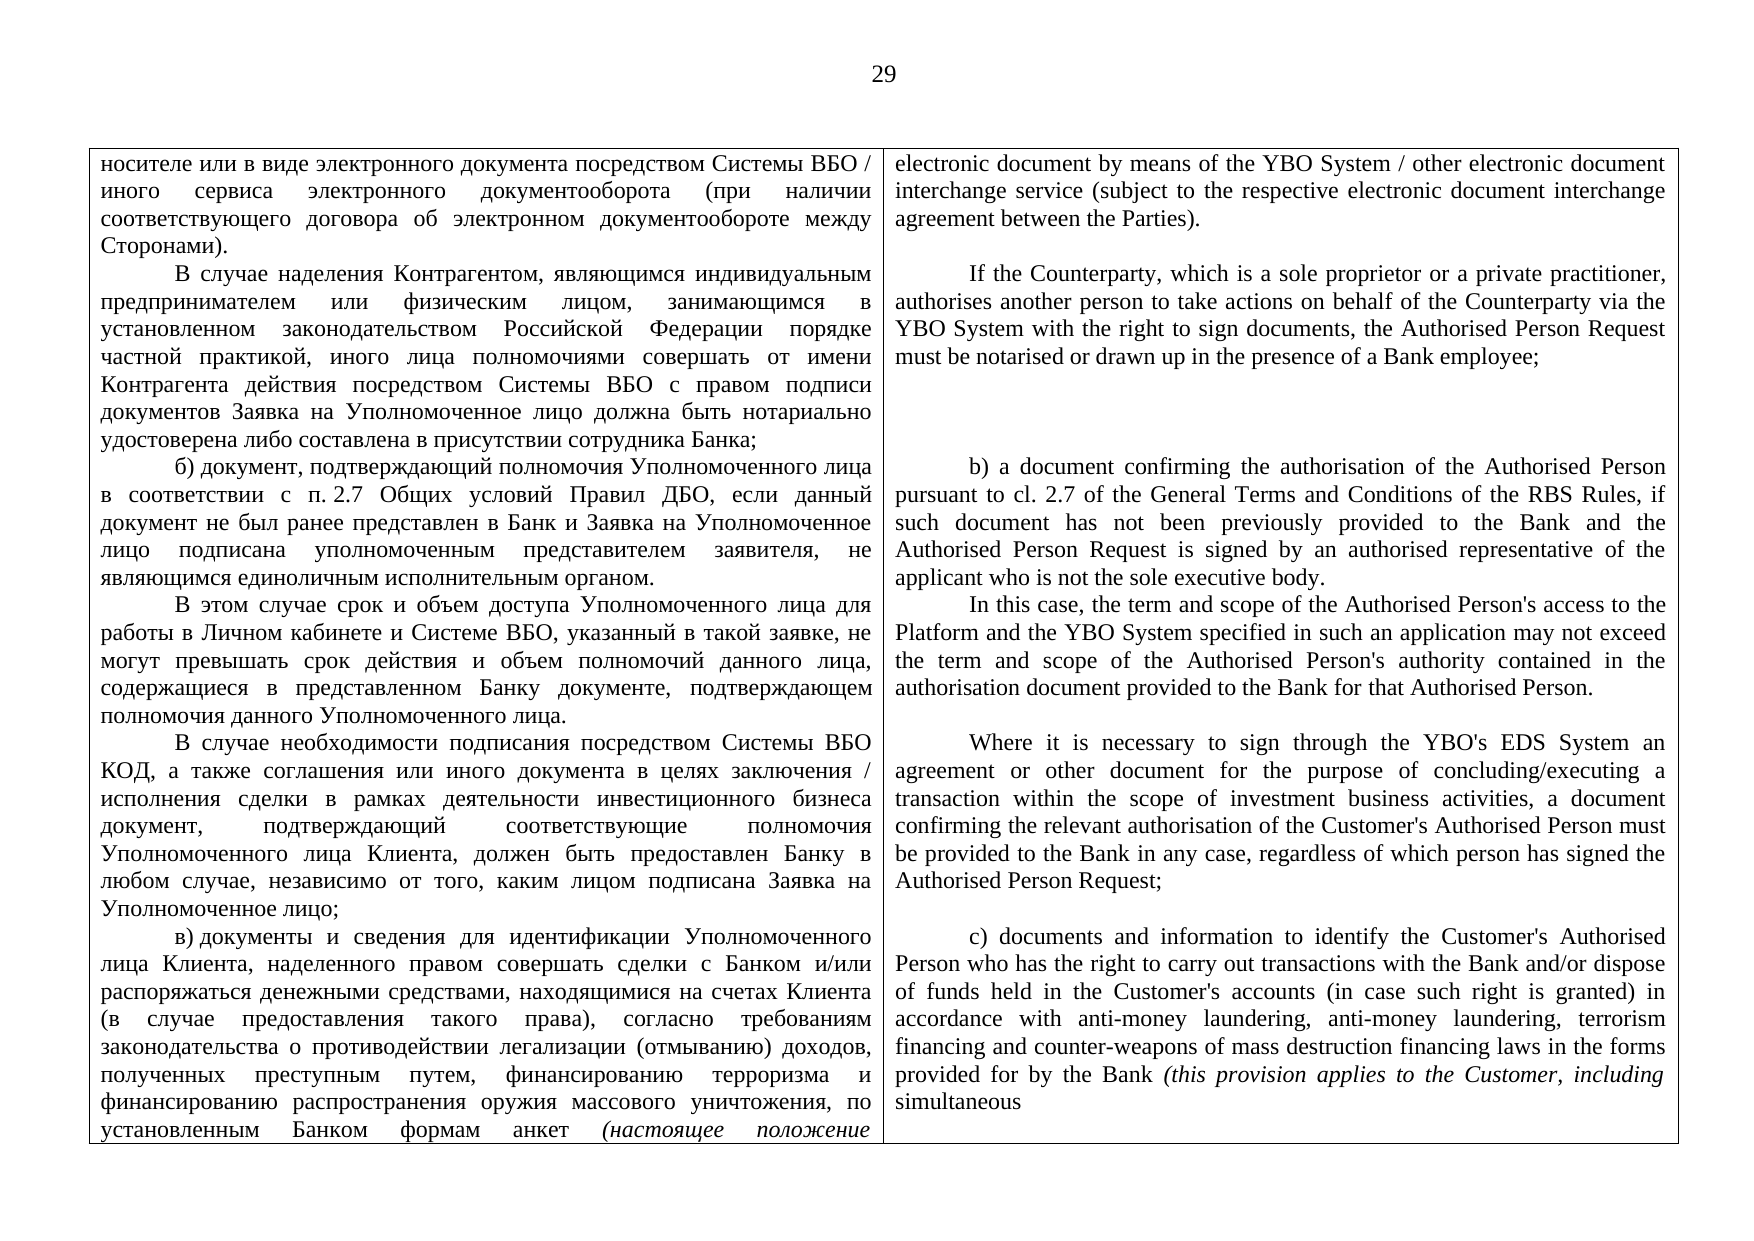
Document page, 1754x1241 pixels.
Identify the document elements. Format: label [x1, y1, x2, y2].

table_cell [90, 149, 883, 1142]
table_cell [884, 149, 1678, 1142]
